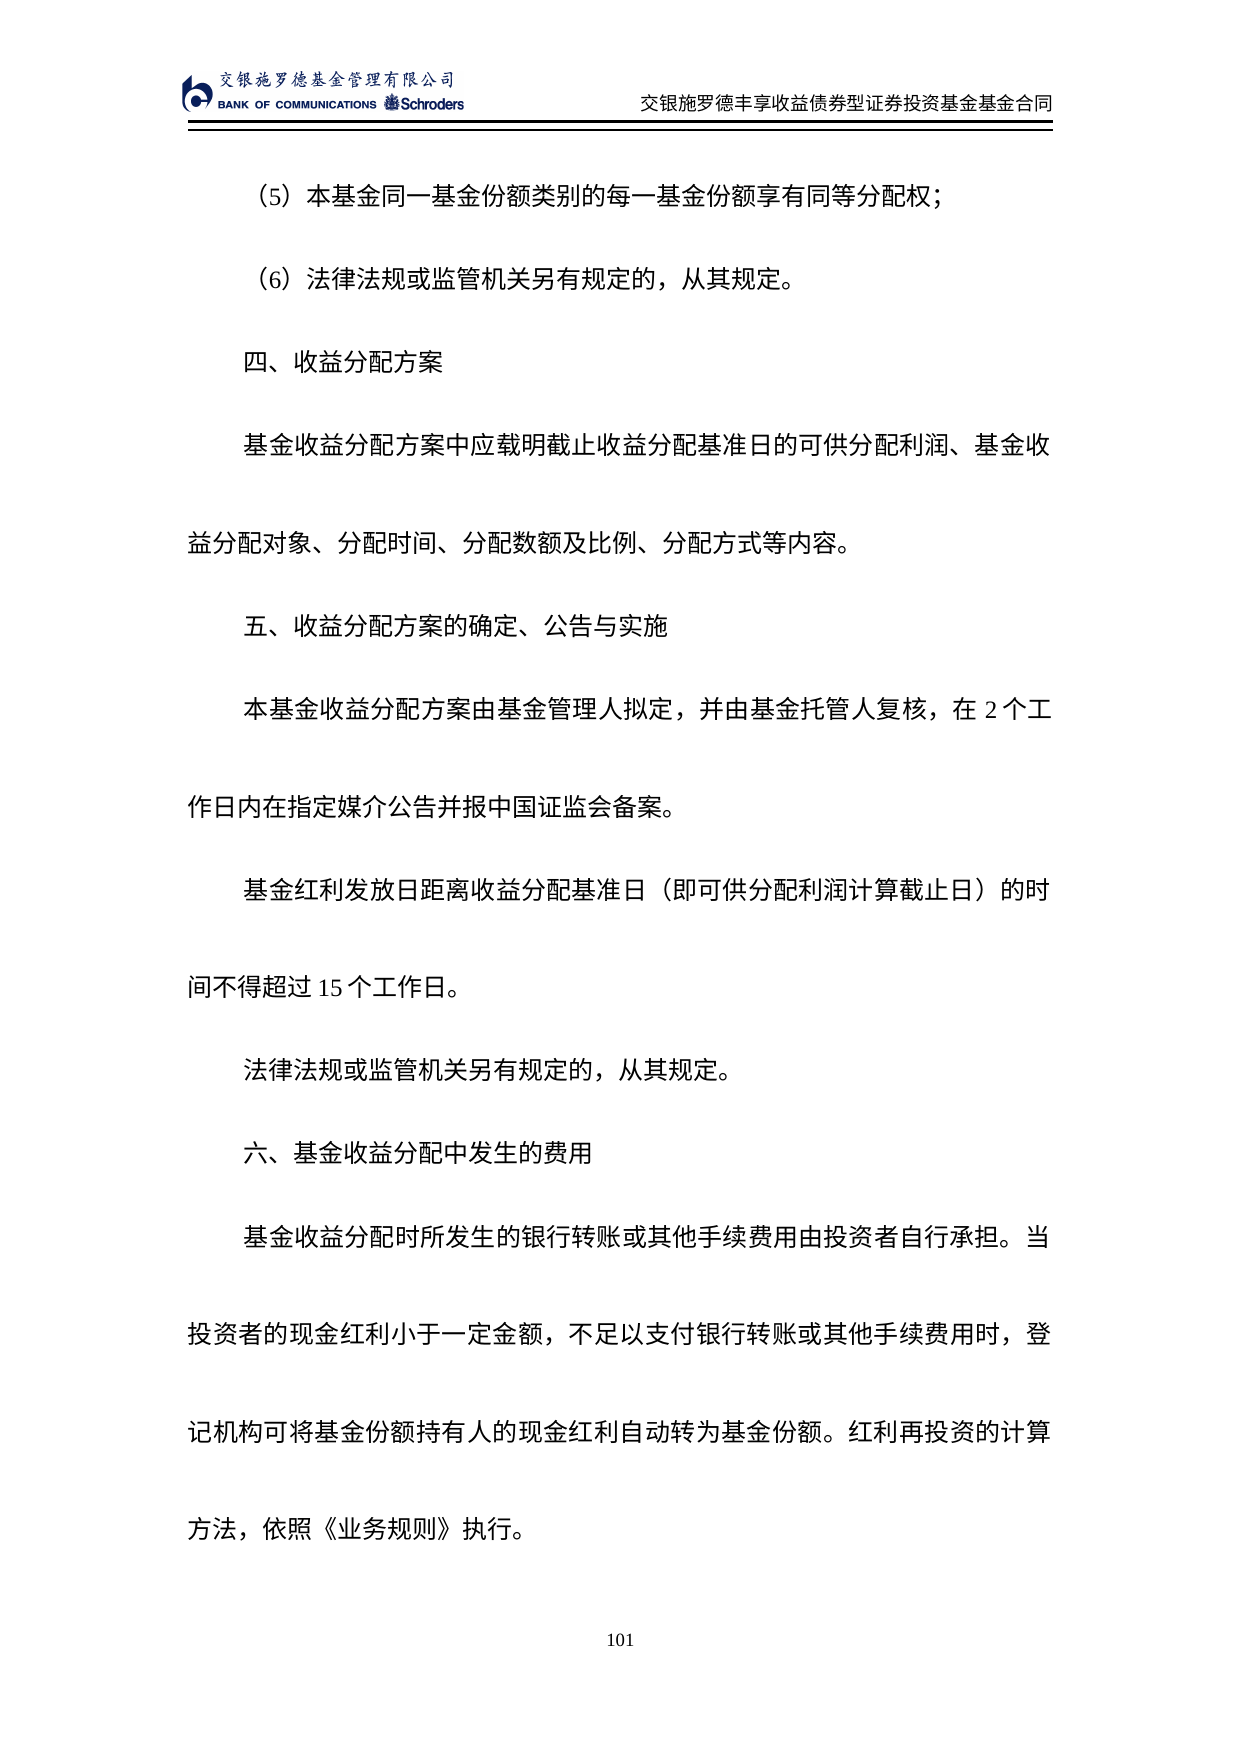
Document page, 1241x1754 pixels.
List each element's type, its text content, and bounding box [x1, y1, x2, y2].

text 基金红利发放日距离收益分配基准日（即可供分配利润计算截止日）的时间不得超过15个工作日。 [187, 856, 1053, 1018]
picture [182, 71, 464, 112]
text 四、收益分配方案 [187, 328, 1053, 393]
text （5）本基金同一基金份额类别的每一基金份额享有同等分配权； [187, 162, 1053, 227]
text 五、收益分配方案的确定、公告与实施 [187, 592, 1053, 657]
text 基金收益分配方案中应载明截止收益分配基准日的可供分配利润、基金收益分配对象、分配时间、分配数额及比例、分配方式等内容。 [187, 411, 1053, 574]
text 基金收益分配时所发生的银行转账或其他手续费用由投资者自行承担。当投资者的现金红利小于一定金额，不足以支付银行转账或其他手续费用时，登记机构可将基金份额持有人的现金红利自动转为基金份额。红利再投资的计算方法，依照《业务规则》执行。 [187, 1203, 1053, 1560]
text （6）法律法规或监管机关另有规定的，从其规定。 [187, 245, 1053, 310]
text 法律法规或监管机关另有规定的，从其规定。 [187, 1036, 1053, 1101]
text 六、基金收益分配中发生的费用 [187, 1119, 1053, 1184]
text 本基金收益分配方案由基金管理人拟定，并由基金托管人复核，在2个工作日内在指定媒介公告并报中国证监会备案。 [187, 675, 1053, 838]
